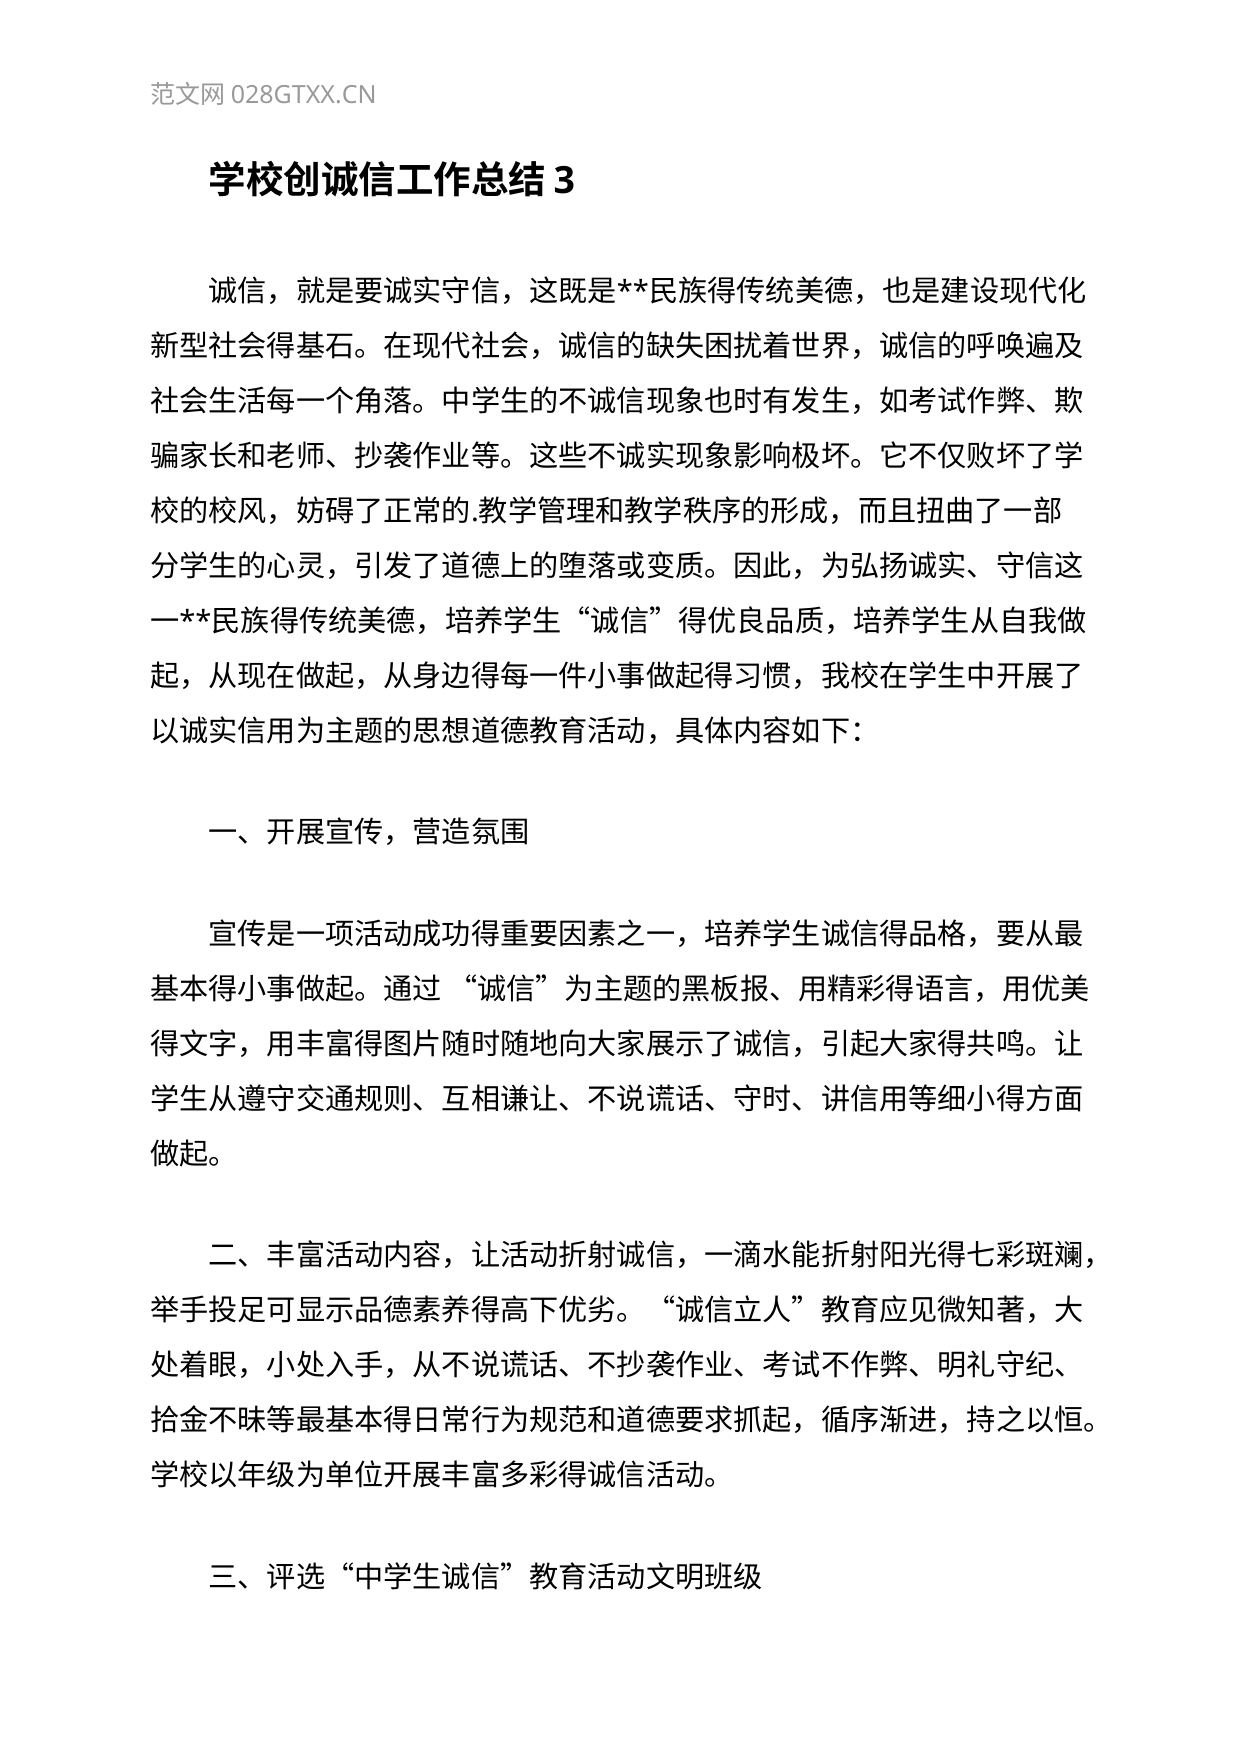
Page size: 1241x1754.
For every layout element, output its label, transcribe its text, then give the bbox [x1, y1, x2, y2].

text 二、丰富活动内容，让活动折射诚信，一滴水能折射阳光得七彩斑斓，举手投足可显示品德素养得高下优劣。“诚信立人”教育应见微知著，大处着眼，小处入手，从不说谎话、不抄袭作业、考试不作弊、明礼守纪、拾金不昧等最基本得日常行为规范和道德要求抓起，循序渐进，持之以恒。学校以年级为单位开展丰富多彩得诚信活动。 [150, 1232, 1090, 1494]
text 三、评选“中学生诚信”教育活动文明班级 [150, 1553, 1090, 1596]
text 学校创诚信工作总结3 [150, 150, 1090, 204]
text 诚信，就是要诚实守信，这既是**民族得传统美德，也是建设现代化新型社会得基石。在现代社会，诚信的缺失困扰着世界，诚信的呼唤遍及社会生活每一个角落。中学生的不诚信现象也时有发生，如考试作弊、欺骗家长和老师、抄袭作业等。这些不诚实现象影响极坏。它不仅败坏了学校的校风，妨碍了正常的.教学管理和教学秩序的形成，而且扭曲了一部分学生的心灵，引发了道德上的堕落或变质。因此，为弘扬诚实、守信这一**民族得传统美德，培养学生“诚信”得优良品质，培养学生从自我做起，从现在做起，从身边得每一件小事做起得习惯，我校在学生中开展了以诚实信用为主题的思想道德教育活动，具体内容如下： [150, 268, 1090, 749]
text 一、开展宣传，营造氛围 [150, 809, 1090, 851]
text 宣传是一项活动成功得重要因素之一，培养学生诚信得品格，要从最基本得小事做起。通过 “诚信”为主题的黑板报、用精彩得语言，用优美得文字，用丰富得图片随时随地向大家展示了诚信，引起大家得共鸣。让学生从遵守交通规则、互相谦让、不说谎话、守时、讲信用等细小得方面做起。 [150, 911, 1090, 1172]
